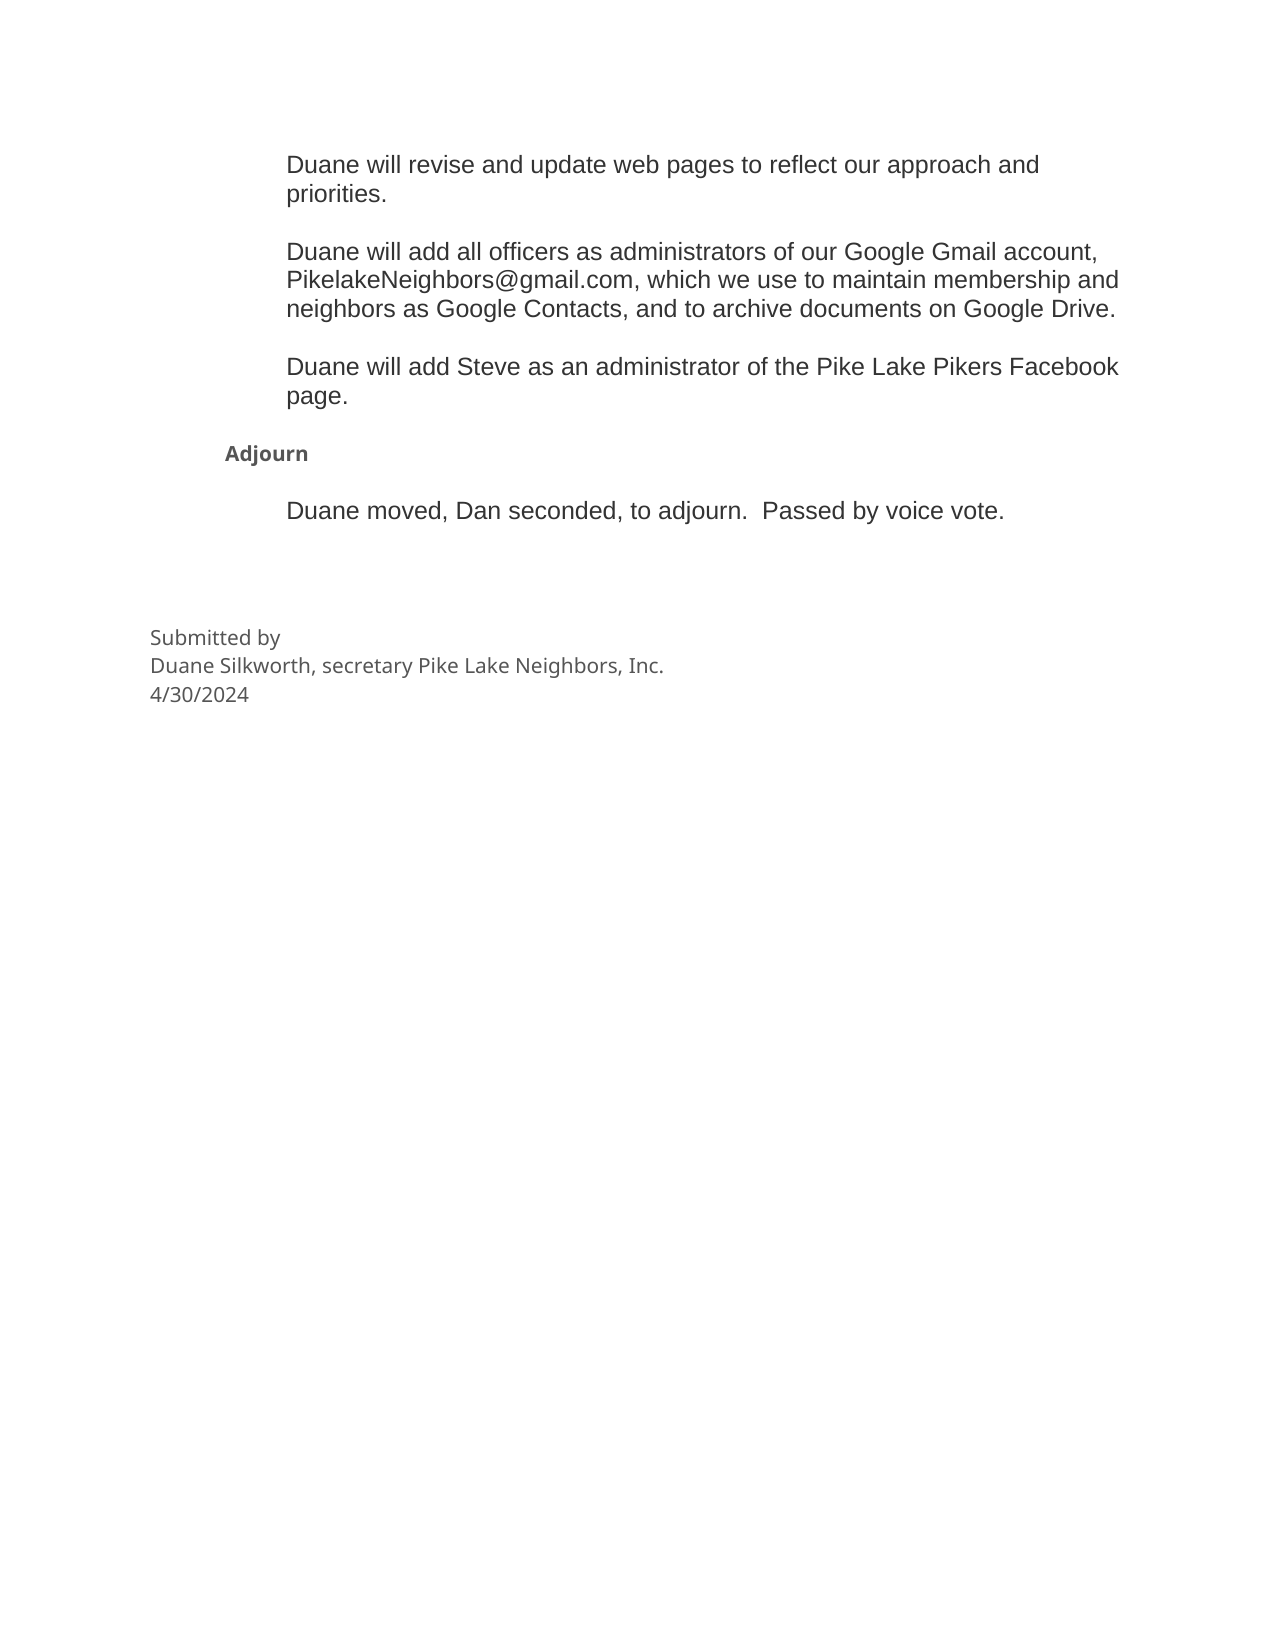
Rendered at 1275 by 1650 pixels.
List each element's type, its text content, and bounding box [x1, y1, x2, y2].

text Submitted by [150, 623, 1125, 651]
text Adjourn [225, 439, 1125, 467]
text Duane will revise and update web pages to reflect our approach and priorities. [286, 150, 1125, 207]
text 4/30/2024 [150, 680, 1125, 708]
text Duane will add all officers as administrators of our Google Gmail account, PikelakeNeighbors@gmail.com, which we use to maintain membership and neighbors as Google Contacts, and to archive documents on Google Drive. [286, 237, 1125, 323]
text Duane will add Steve as an administrator of the Pike Lake Pikers Facebook page. [286, 352, 1125, 409]
text Duane Silkworth, secretary Pike Lake Neighbors, Inc. [150, 651, 1125, 680]
text Duane moved, Dan seconded, to adjourn. Passed by voice vote. [286, 496, 1125, 525]
